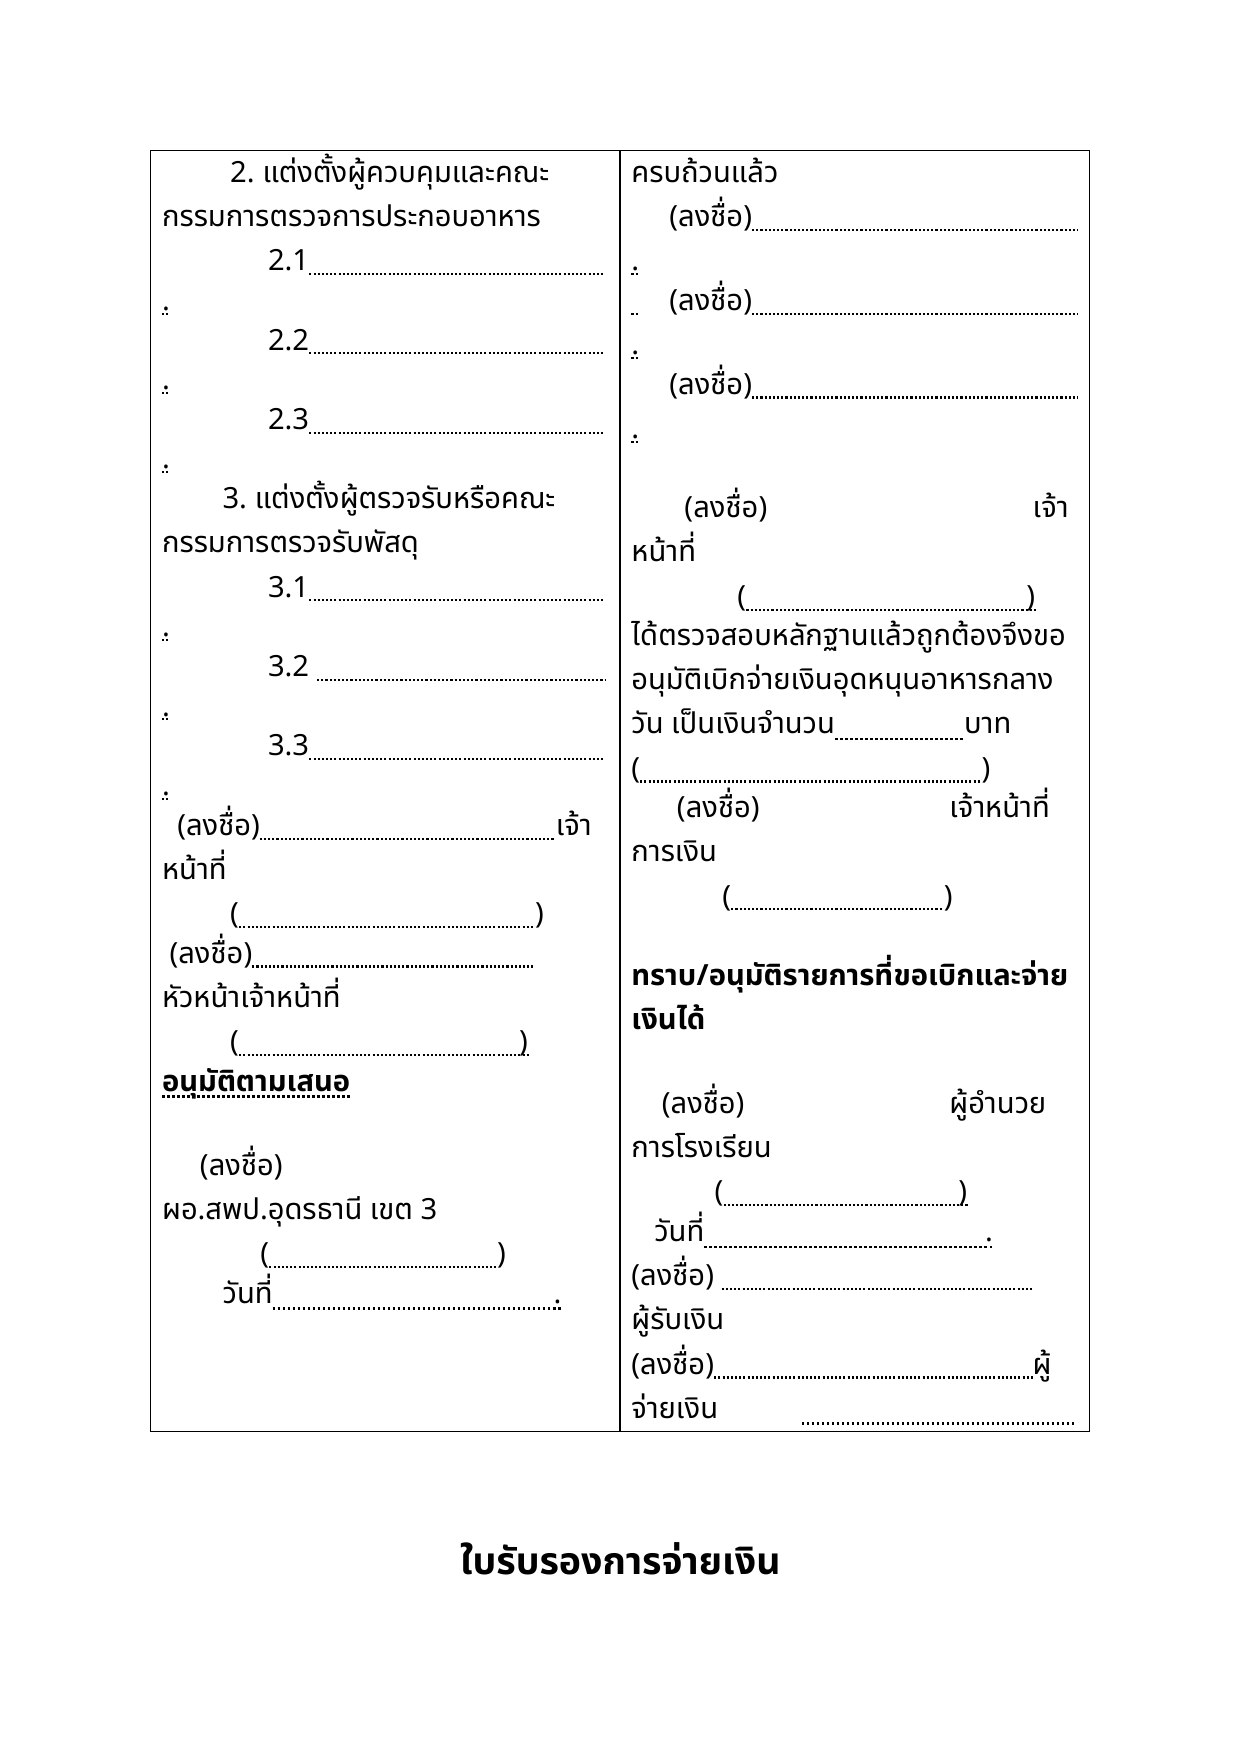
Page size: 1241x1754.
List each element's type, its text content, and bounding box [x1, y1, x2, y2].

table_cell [621, 151, 1089, 1431]
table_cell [151, 151, 619, 1431]
text ใบรับรองการจ่ายเงิน [150, 1534, 1090, 1591]
